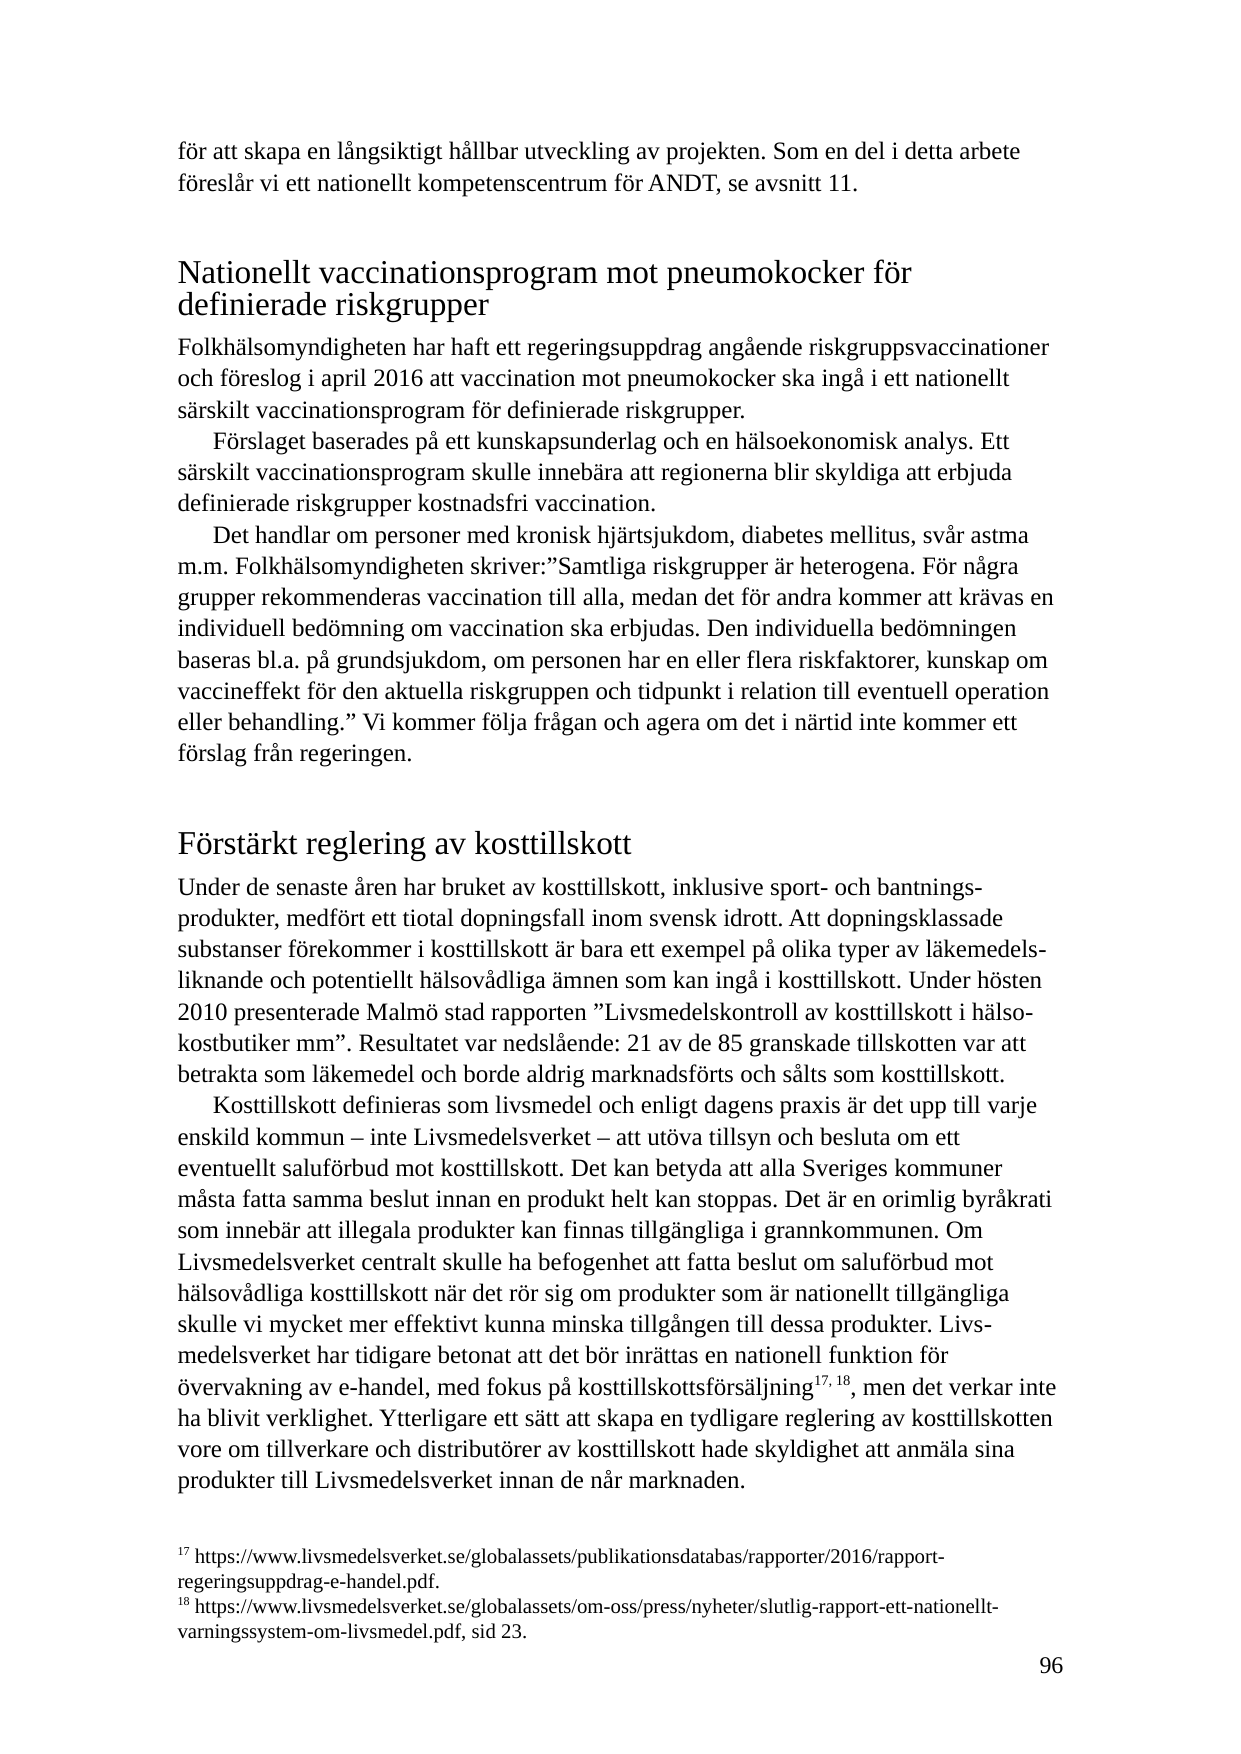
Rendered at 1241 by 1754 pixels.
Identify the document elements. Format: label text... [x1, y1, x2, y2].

subtitle Nationellt vaccinationsprogram mot pneumokocker för definierade riskgrupper [177, 259, 1063, 321]
subtitle Förstärkt reglering av kosttillskott [177, 830, 1063, 861]
text Kosttillskott definieras som livsmedel och enligt dagens praxis är det upp till varje enskild kommun – inte Livsmedelsverket – att utöva tillsyn och besluta om ett eventuellt saluförbud mot kosttillskott. Det kan betyda att alla Sveriges kommuner måsta fatta samma beslut innan en produkt helt kan stoppas. Det är en orimlig byråkrati som innebär att illegala produkter kan finnas tillgängliga i grannkommunen. Om Livsmedelsverket centralt skulle ha befogenhet att fatta beslut om saluförbud mot hälsovådliga kosttillskott när det rör sig om produkter som är nationellt tillgängliga skulle vi mycket mer effektivt kunna minska tillgången till dessa produkter. Livsmedelsverket har tidigare betonat att det bör inrättas en nationell funktion för övervakning av e-handel, med fokus på kosttillskottsförsäljning, , men det verkar inte ha blivit verklighet. Ytterligare ett sätt att skapa en tydligare reglering av kosttillskotten vore om tillverkare och distributörer av kosttillskott hade skyldighet att anmäla sina produkter till Livsmedelsverket innan de når marknaden. [177, 1088, 1063, 1494]
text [177, 134, 1063, 196]
text Förslaget baserades på ett kunskapsunderlag och en hälsoekonomisk analys. Ett särskilt vaccinationsprogram skulle innebära att regionerna blir skyldiga att erbjuda definierade riskgrupper kostnadsfri vaccination. [177, 423, 1063, 517]
text Folkhälsomyndigheten har haft ett regeringsuppdrag angående riskgruppsvaccinationer och föreslog i april 2016 att vaccination mot pneumokocker ska ingå i ett nationellt särskilt vaccinationsprogram för definierade riskgrupper. [177, 330, 1063, 423]
text Under de senaste åren har bruket av kosttillskott, inklusive sport- och bantningsprodukter, medfört ett tiotal dopningsfall inom svensk idrott. Att dopningsklassade substanser förekommer i kosttillskott är bara ett exempel på olika typer av läkemedelsliknande och potentiellt hälsovådliga ämnen som kan ingå i kosttillskott. Under hösten 2010 presenterade Malmö stad rapporten ”Livsmedelskontroll av kosttillskott i hälsokostbutiker mm”. Resultatet var nedslående: 21 av de 85 granskade tillskotten var att betrakta som läkemedel och borde aldrig marknadsförts och sålts som kosttillskott. [177, 869, 1063, 1088]
text Det handlar om personer med kronisk hjärtsjukdom, diabetes mellitus, svår astma m.m. Folkhälsomyndigheten skriver:”Samtliga riskgrupper är heterogena. För några grupper rekommenderas vaccination till alla, medan det för andra kommer att krävas en individuell bedömning om vaccination ska erbjudas. Den individuella bedömningen baseras bl.a. på grundsjukdom, om personen har en eller flera riskfaktorer, kunskap om vaccineffekt för den aktuella riskgruppen och tidpunkt i relation till eventuell operation eller behandling.” Vi kommer följa frågan och agera om det i närtid inte kommer ett förslag från regeringen. [177, 517, 1063, 767]
